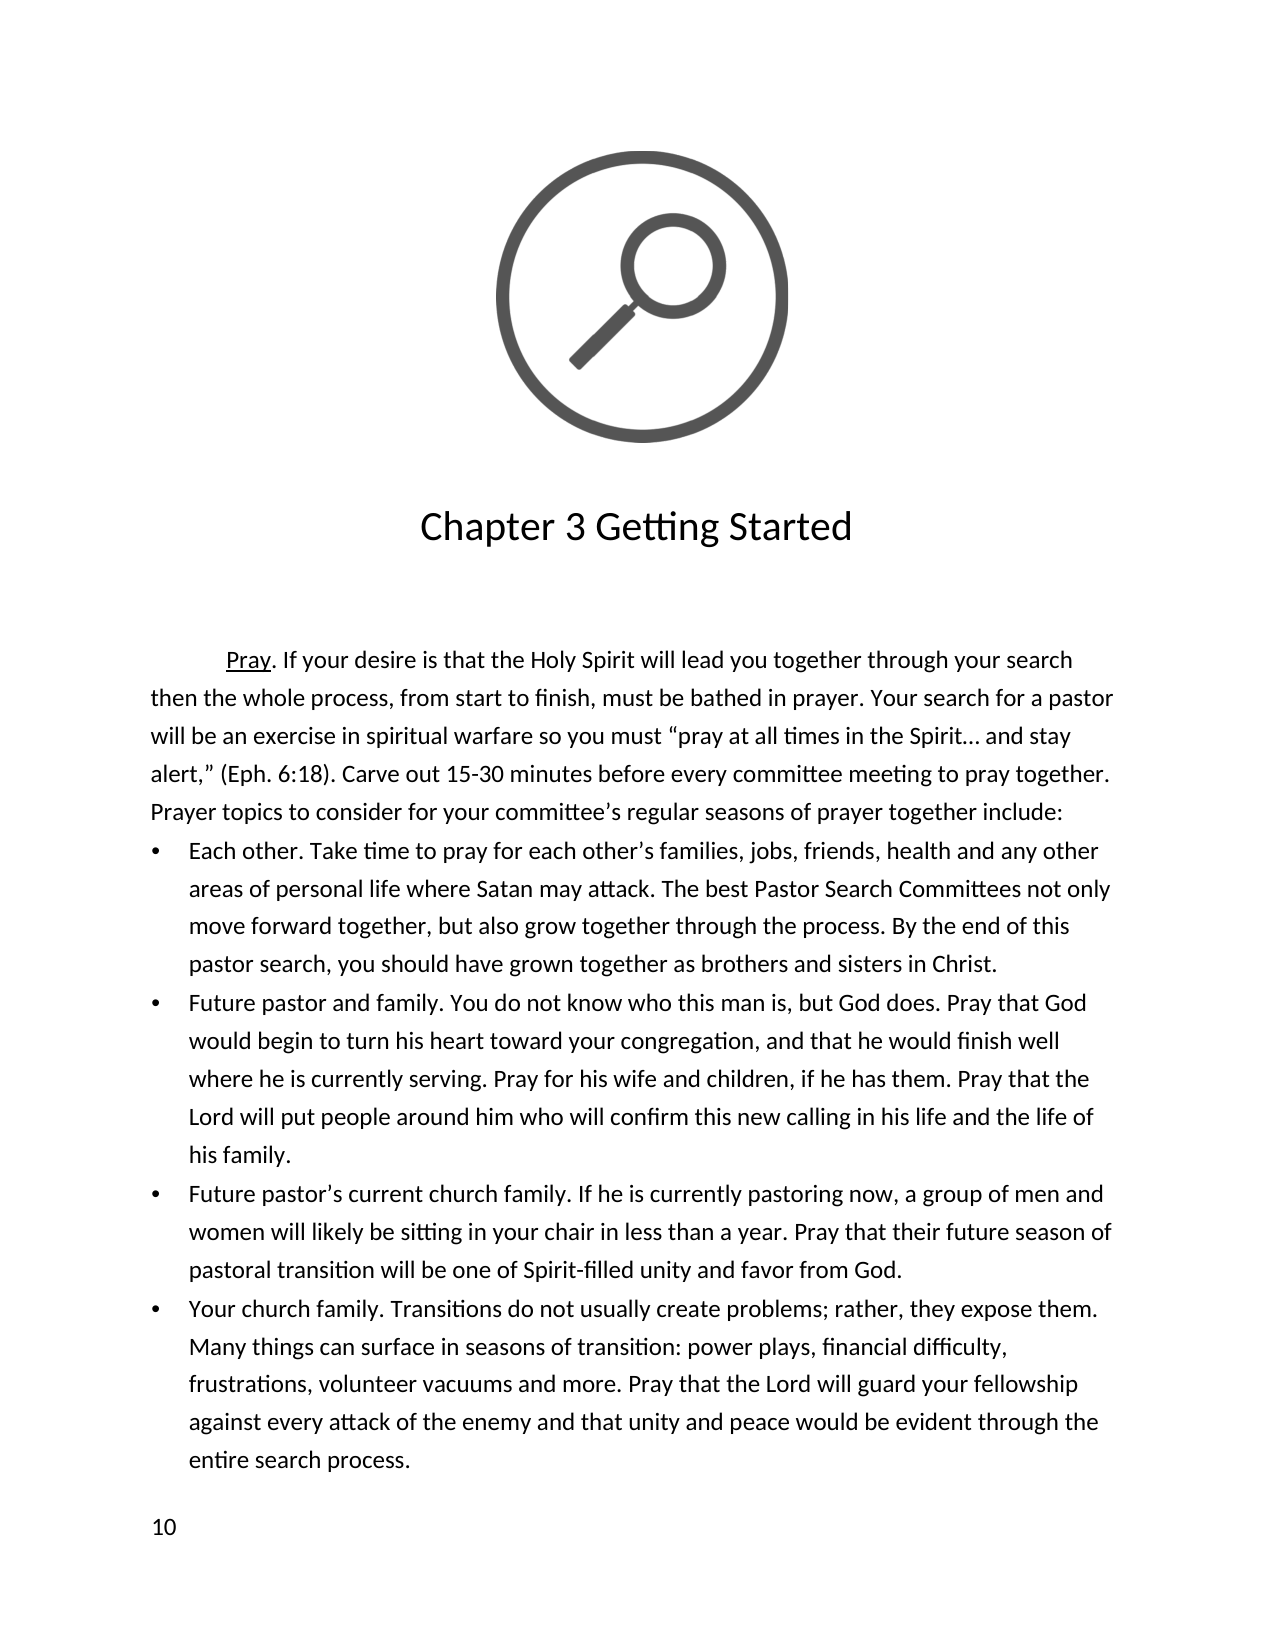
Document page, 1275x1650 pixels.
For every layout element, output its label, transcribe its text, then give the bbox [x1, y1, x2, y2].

list Future pastor and family. You do not know who this man is, but God does. Pray that God would begin to turn his heart toward your congregation, and that he would finish well where he is currently serving. Pray for his wife and children, if he has them. Pray that the Lord will put people around him who will confirm this new calling in his life and the life of his family. [151, 988, 1126, 1169]
list Each other. Take time to pray for each other’s families, jobs, friends, health and any other areas of personal life where Satan may attack. The best Pastor Search Committees not only move forward together, but also grow together through the process. By the end of this pastor search, you should have grown together as brothers and sisters in Christ. [151, 835, 1126, 979]
subtitle Chapter 3 Getting Started [151, 500, 1122, 551]
list Your church family. Transitions do not usually create problems; rather, they expose them. Many things can surface in seasons of transition: power plays, financial difficulty, frustrations, volunteer vacuums and more. Pray that the Lord will guard your fellowship against every attack of the enemy and that unity and peace would be evident through the entire search process. [151, 1293, 1126, 1475]
list Future pastor’s current church family. If he is currently pastoring now, a group of men and women will likely be sitting in your chair in less than a year. Pray that their future season of pastoral transition will be one of Spirit-filled unity and favor from God. [151, 1178, 1126, 1284]
picture [495, 151, 789, 443]
text Pray. If your desire is that the Holy Spirit will lead you together through your search then the whole process, from start to finish, must be bathed in prayer. Your search for a pastor will be an exercise in spiritual warfare so you must “pray at all times in the Spirit… and stay alert,” (Eph. 6:18). Carve out 15-30 minutes before every committee meeting to pray together. Prayer topics to consider for your committee’s regular seasons of prayer together include: [149, 644, 1126, 826]
